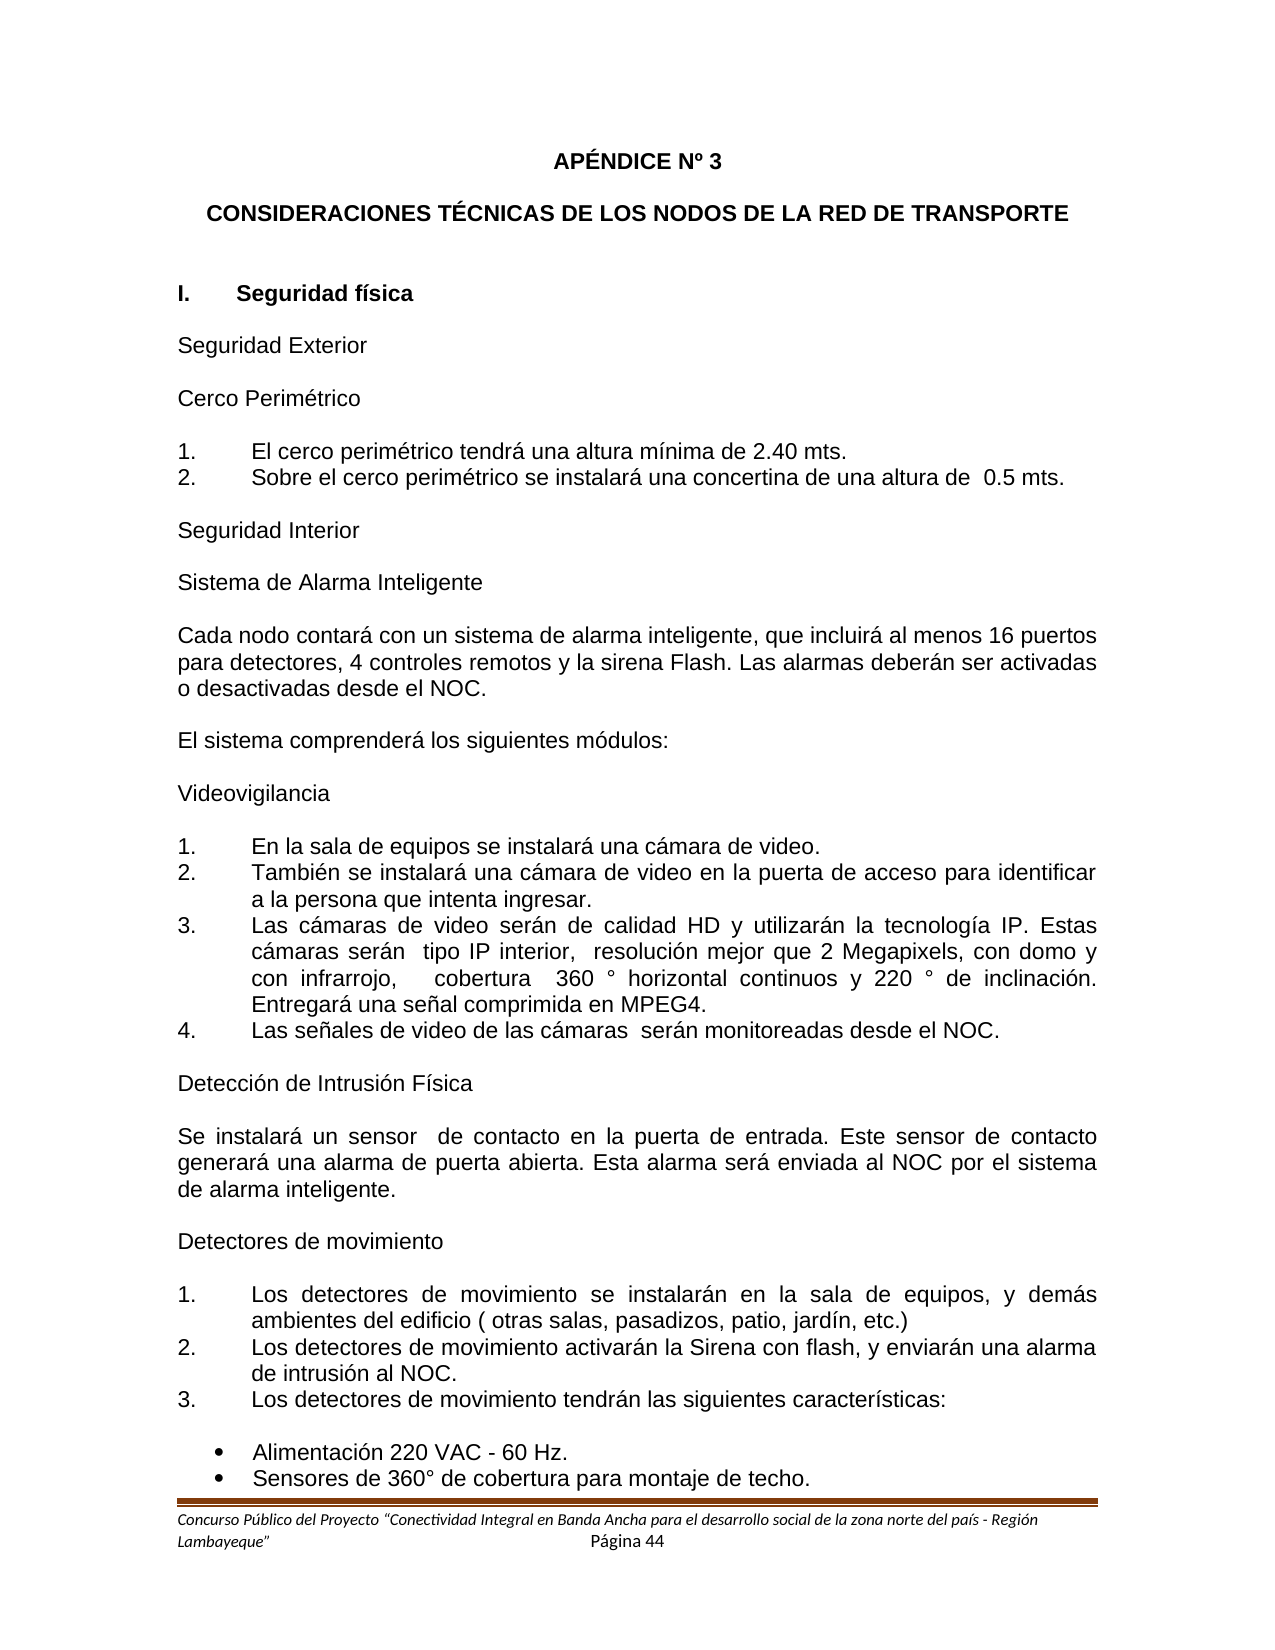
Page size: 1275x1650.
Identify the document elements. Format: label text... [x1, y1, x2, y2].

text 1. En la sala de equipos se instalará una cámara de video. [177, 833, 1098, 859]
text 3. Las cámaras de video serán de calidad HD y utilizarán la tecnología IP. Estas cámaras serán tipo IP interior, resolución mejor que 2 Megapixels, con domo y con infrarrojo, cobertura 360 ° horizontal continuos y 220 ° de inclinación. Entregará una señal comprimida en MPEG4. [177, 912, 1098, 1017]
text 2. También se instalará una cámara de video en la puerta de acceso para identificar a la persona que intenta ingresar. [177, 859, 1098, 912]
text Se instalará un sensor de contacto en la puerta de entrada. Este sensor de contacto generará una alarma de puerta abierta. Esta alarma será enviada al NOC por el sistema de alarma inteligente. [177, 1123, 1098, 1202]
text APÉNDICE Nº 3 [177, 148, 1098, 174]
text Cada nodo contará con un sistema de alarma inteligente, que incluirá al menos 16 puertos para detectores, 4 controles remotos y la sirena Flash. Las alarmas deberán ser activadas o desactivadas desde el NOC. [177, 622, 1098, 701]
text 2. Los detectores de movimiento activarán la Sirena con flash, y enviarán una alarma de intrusión al NOC. [177, 1334, 1098, 1386]
text Cerco Perimétrico [177, 385, 1098, 411]
text Detectores de movimiento [177, 1228, 1098, 1254]
text El sistema comprenderá los siguientes módulos: [177, 727, 1098, 754]
text Detección de Intrusión Física [177, 1070, 1098, 1096]
text 1. El cerco perimétrico tendrá una altura mínima de 2.40 mts. [177, 438, 1098, 464]
text 1. Los detectores de movimiento se instalarán en la sala de equipos, y demás ambientes del edificio ( otras salas, pasadizos, patio, jardín, etc.) [177, 1281, 1098, 1334]
text Seguridad Exterior [177, 332, 1098, 358]
text Sistema de Alarma Inteligente [177, 569, 1098, 596]
list Seguridad física [177, 279, 1098, 306]
list Sensores de 360° de cobertura para montaje de techo. [215, 1465, 1098, 1492]
text Seguridad Interior [177, 517, 1098, 543]
text 4. Las señales de video de las cámaras serán monitoreadas desde el NOC. [177, 1017, 1098, 1044]
text CONSIDERACIONES TÉCNICAS DE LOS NODOS DE LA RED DE TRANSPORTE [177, 200, 1098, 227]
text 3. Los detectores de movimiento tendrán las siguientes características: [177, 1386, 1098, 1413]
list Alimentación 220 VAC - 60 Hz. [215, 1439, 1098, 1465]
text Videovigilancia [177, 780, 1098, 807]
text 2. Sobre el cerco perimétrico se instalará una concertina de una altura de 0.5 mts. [177, 464, 1098, 490]
